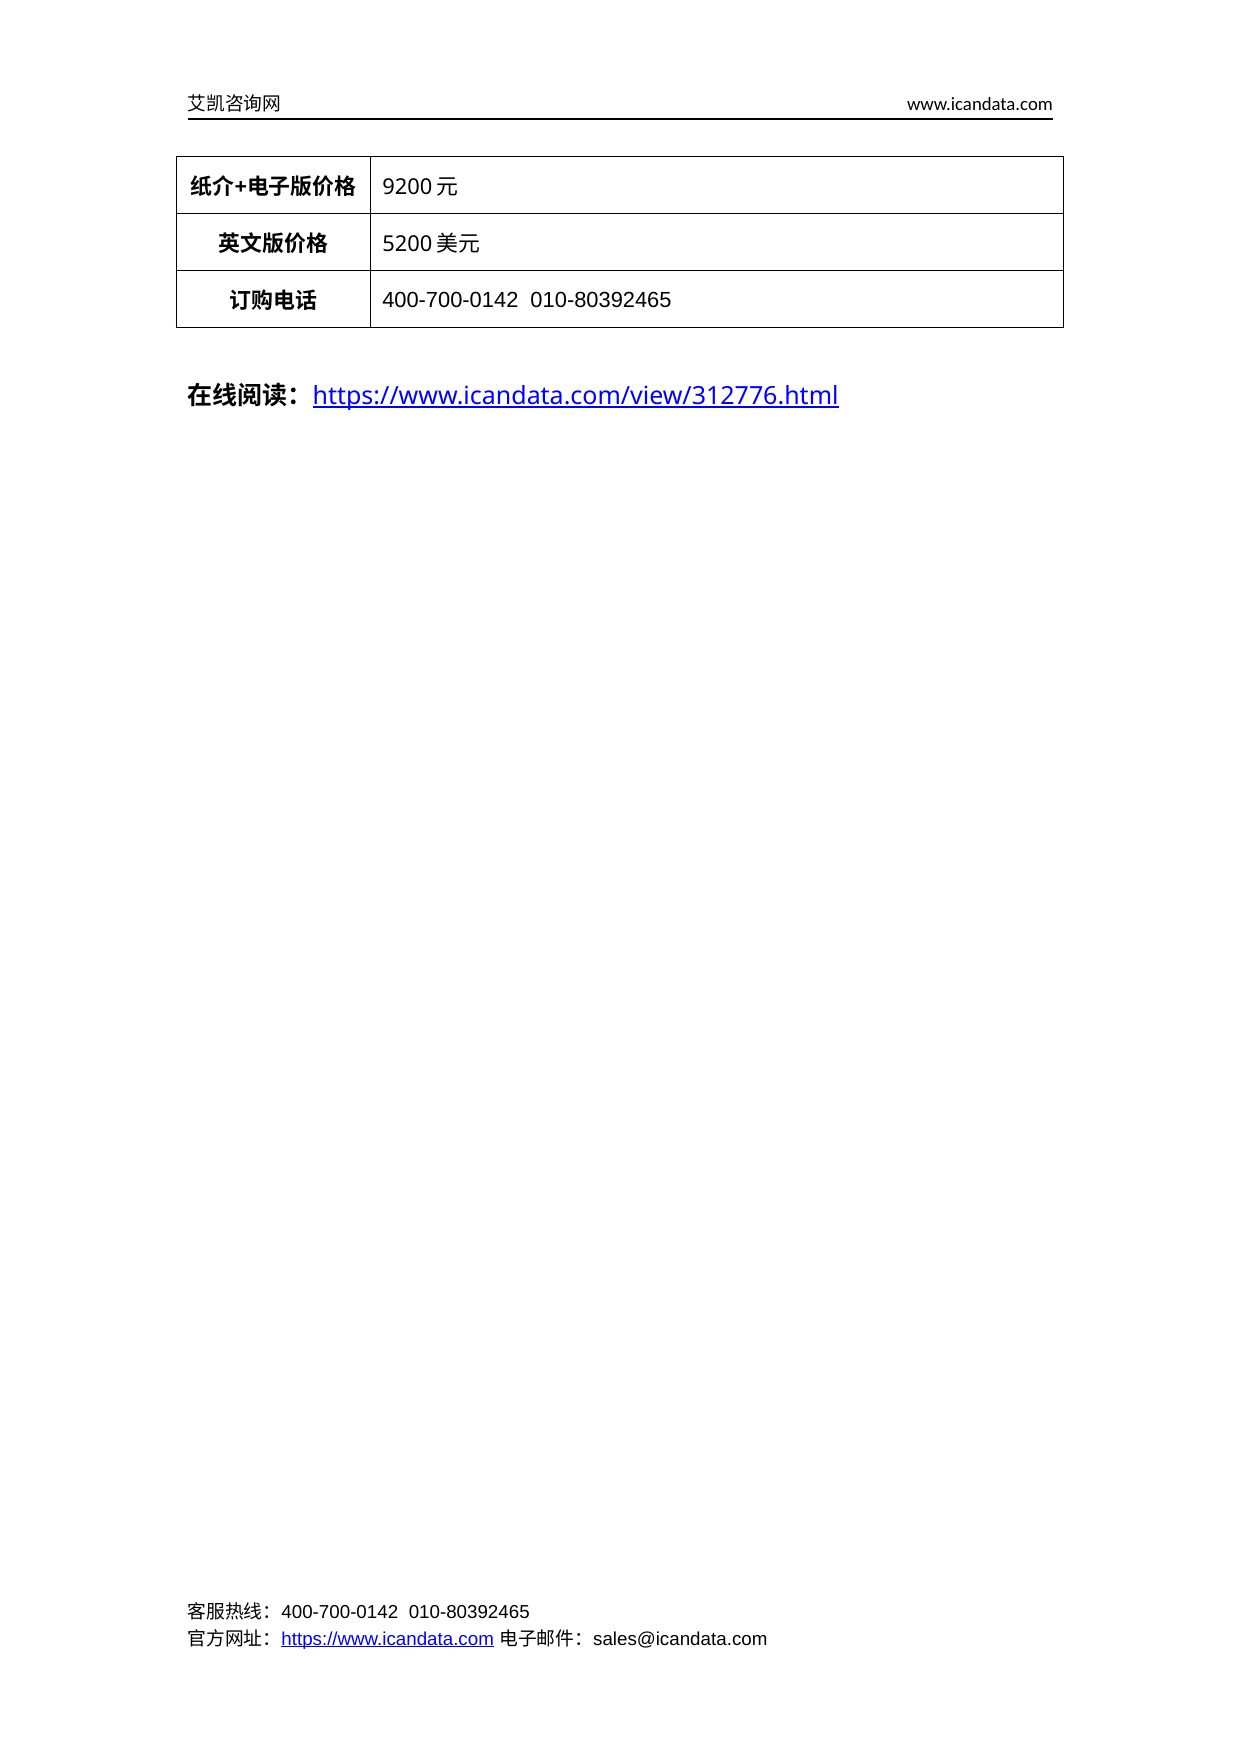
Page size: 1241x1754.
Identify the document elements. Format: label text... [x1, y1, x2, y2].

text 在线阅读：https://www.icandata.com/view/312776.html [187, 361, 1053, 426]
table_cell 纸介+电子版价格 [177, 157, 370, 213]
table_cell 订购电话 [177, 271, 370, 327]
table_cell 400-700-0142 010-80392465 [371, 271, 1063, 327]
table_cell 英文版价格 [177, 214, 370, 270]
table_cell 5200美元 [371, 214, 1063, 270]
table_cell 9200元 [371, 157, 1063, 213]
